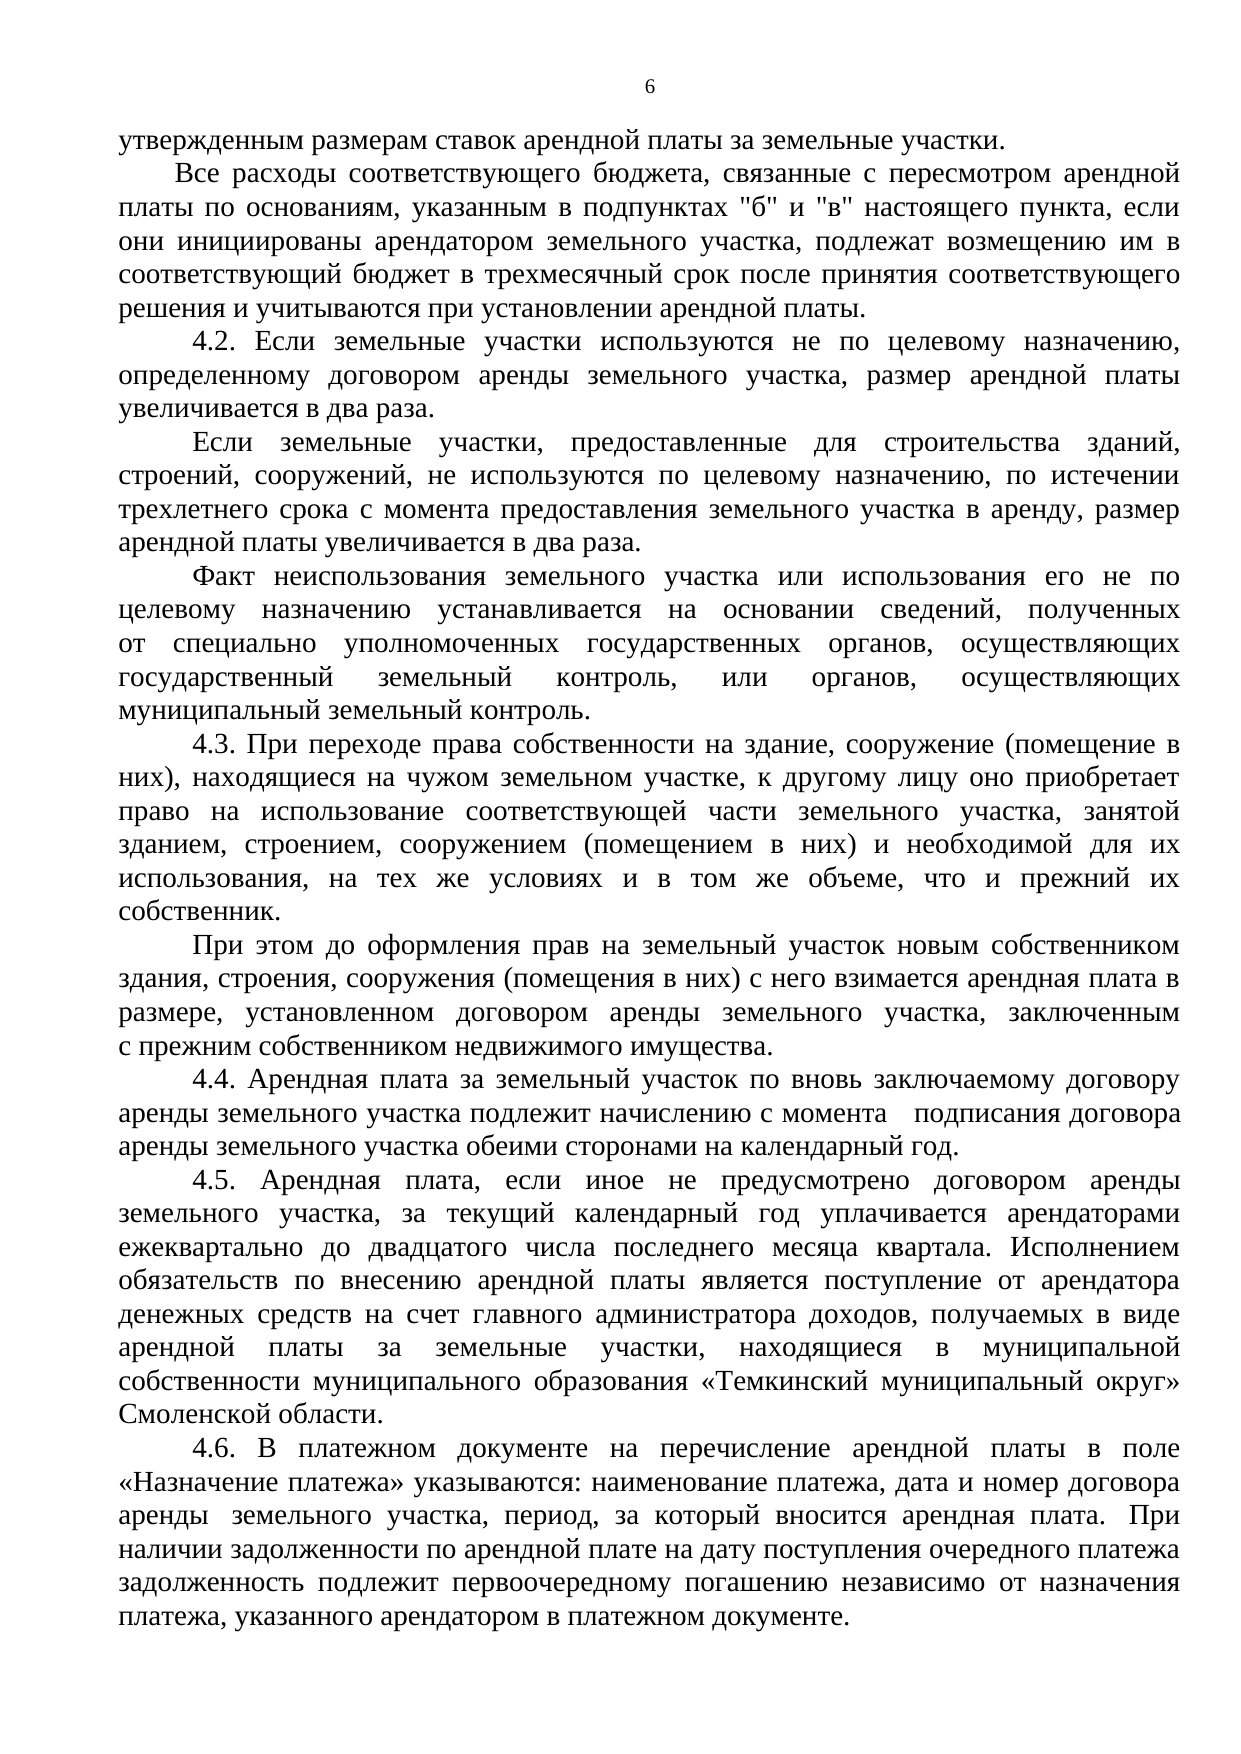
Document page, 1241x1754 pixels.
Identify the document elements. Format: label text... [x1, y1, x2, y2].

text Если земельные участки, предоставленные для строительства зданий, строений, сооружений, не используются по целевому назначению, по истечении трехлетнего срока с момента предоставления земельного участка в аренду, размер арендной платы увеличивается в два раза. [118, 424, 1181, 558]
text Факт неиспользования земельного участка или использования его не по целевому назначению устанавливается на основании сведений, полученных от специально уполномоченных государственных органов, осуществляющих государственный земельный контроль, или органов, осуществляющих муниципальный земельный контроль. [118, 558, 1181, 726]
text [118, 122, 1181, 156]
text 4.3. При переходе права собственности на здание, сооружение (помещение в них), находящиеся на чужом земельном участке, к другому лицу оно приобретает право на использование соответствующей части земельного участка, занятой зданием, строением, сооружением (помещением в них) и необходимой для их использования, на тех же условиях и в том же объеме, что и прежний их собственник. [118, 726, 1181, 927]
text 4.6. В платежном документе на перечисление арендной платы в поле «Назначение платежа» указываются: наименование платежа, дата и номер договора аренды земельного участка, период, за который вносится арендная плата. При наличии задолженности по арендной плате на дату поступления очередного платежа задолженность подлежит первоочередному погашению независимо от назначения платежа, указанного арендатором в платежном документе. [118, 1430, 1181, 1631]
text 4.2. Если земельные участки используются не по целевому назначению, определенному договором аренды земельного участка, размер арендной платы увеличивается в два раза. [118, 323, 1181, 424]
text При этом до оформления прав на земельный участок новым собственником здания, строения, сооружения (помещения в них) с него взимается арендная плата в размере, установленном договором аренды земельного участка, заключенным с прежним собственником недвижимого имущества. [118, 927, 1181, 1061]
text Все расходы соответствующего бюджета, связанные с пересмотром арендной платы по основаниям, указанным в подпунктах "б" и "в" настоящего пункта, если они инициированы арендатором земельного участка, подлежат возмещению им в соответствующий бюджет в трехмесячный срок после принятия соответствующего решения и учитываются при установлении арендной платы. [118, 156, 1181, 323]
text 4.4. Арендная плата за земельный участок по вновь заключаемому договору аренды земельного участка подлежит начислению с момента подписания договора аренды земельного участка обеими сторонами на календарный год. [118, 1061, 1181, 1162]
text 4.5. Арендная плата, если иное не предусмотрено договором аренды земельного участка, за текущий календарный год уплачивается арендаторами ежеквартально до двадцатого числа последнего месяца квартала. Исполнением обязательств по внесению арендной платы является поступление от арендатора денежных средств на счет главного администратора доходов, получаемых в виде арендной платы за земельные участки, находящиеся в муниципальной собственности муниципального образования «Темкинский муниципальный округ» Смоленской области. [118, 1162, 1181, 1430]
